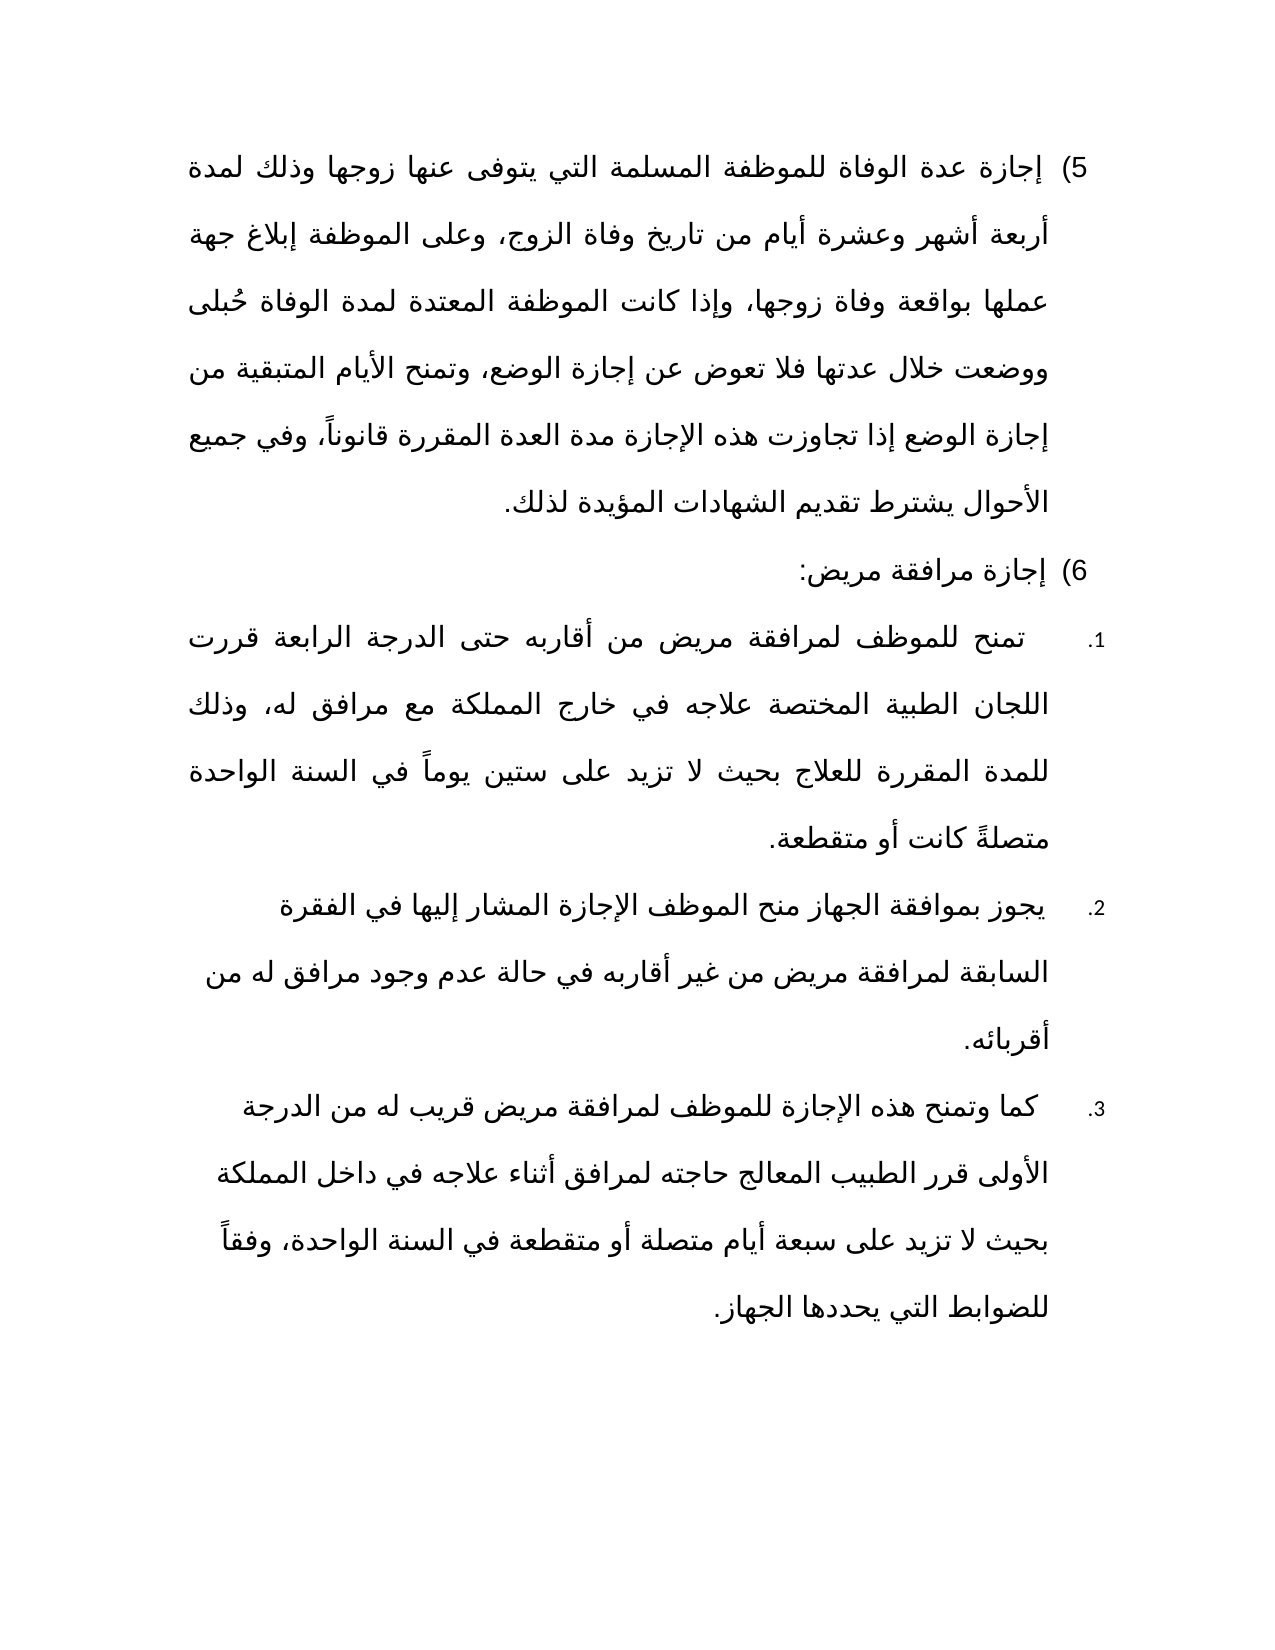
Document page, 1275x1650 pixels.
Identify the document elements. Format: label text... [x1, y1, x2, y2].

list ‌ كما وتمنح هذه الإجازة للموظف لمرافقة مريض قريب له من الدرجة الأولى قرر الطبيب المعالج حاجته لمرافق أثناء علاجه في داخل المملكة بحيث لا تزيد على سبعة أيام متصلة أو متقطعة في السنة الواحدة، وفقاً للضوابط التي يحددها الجهاز. [187, 1089, 1087, 1324]
list ‌ تمنح للموظف لمرافقة مريض من أقاربه حتى الدرجة الرابعة قررت اللجان الطبية المختصة علاجه في خارج المملكة مع مرافق له، وذلك للمدة المقررة للعلاج بحيث لا تزيد على ستين يوماً في السنة الواحدة متصلةً كانت أو متقطعة. [187, 619, 1087, 854]
text 6) إجازة مرافقة مريض: [187, 552, 1087, 586]
text 5) إجازة عدة الوفاة للموظفة المسلمة التي يتوفى عنها زوجها وذلك لمدة أربعة أشهر وعشرة أيام من تاريخ وفاة الزوج، وعلى الموظفة إبلاغ جهة عملها بواقعة وفاة زوجها، وإذا كانت الموظفة المعتدة لمدة الوفاة حُبلى ووضعت خلال عدتها فلا تعوض عن إجازة الوضع، وتمنح الأيام المتبقية من إجازة الوضع إذا تجاوزت هذه الإجازة مدة العدة المقررة قانوناً، وفي جميع الأحوال يشترط تقديم الشهادات المؤيدة لذلك. [187, 150, 1087, 519]
list يجوز بموافقة الجهاز منح الموظف الإجازة المشار إليها في الفقرة السابقة لمرافقة مريض من غير أقاربه في حالة عدم وجود مرافق له من أقربائه. [187, 888, 1087, 1056]
